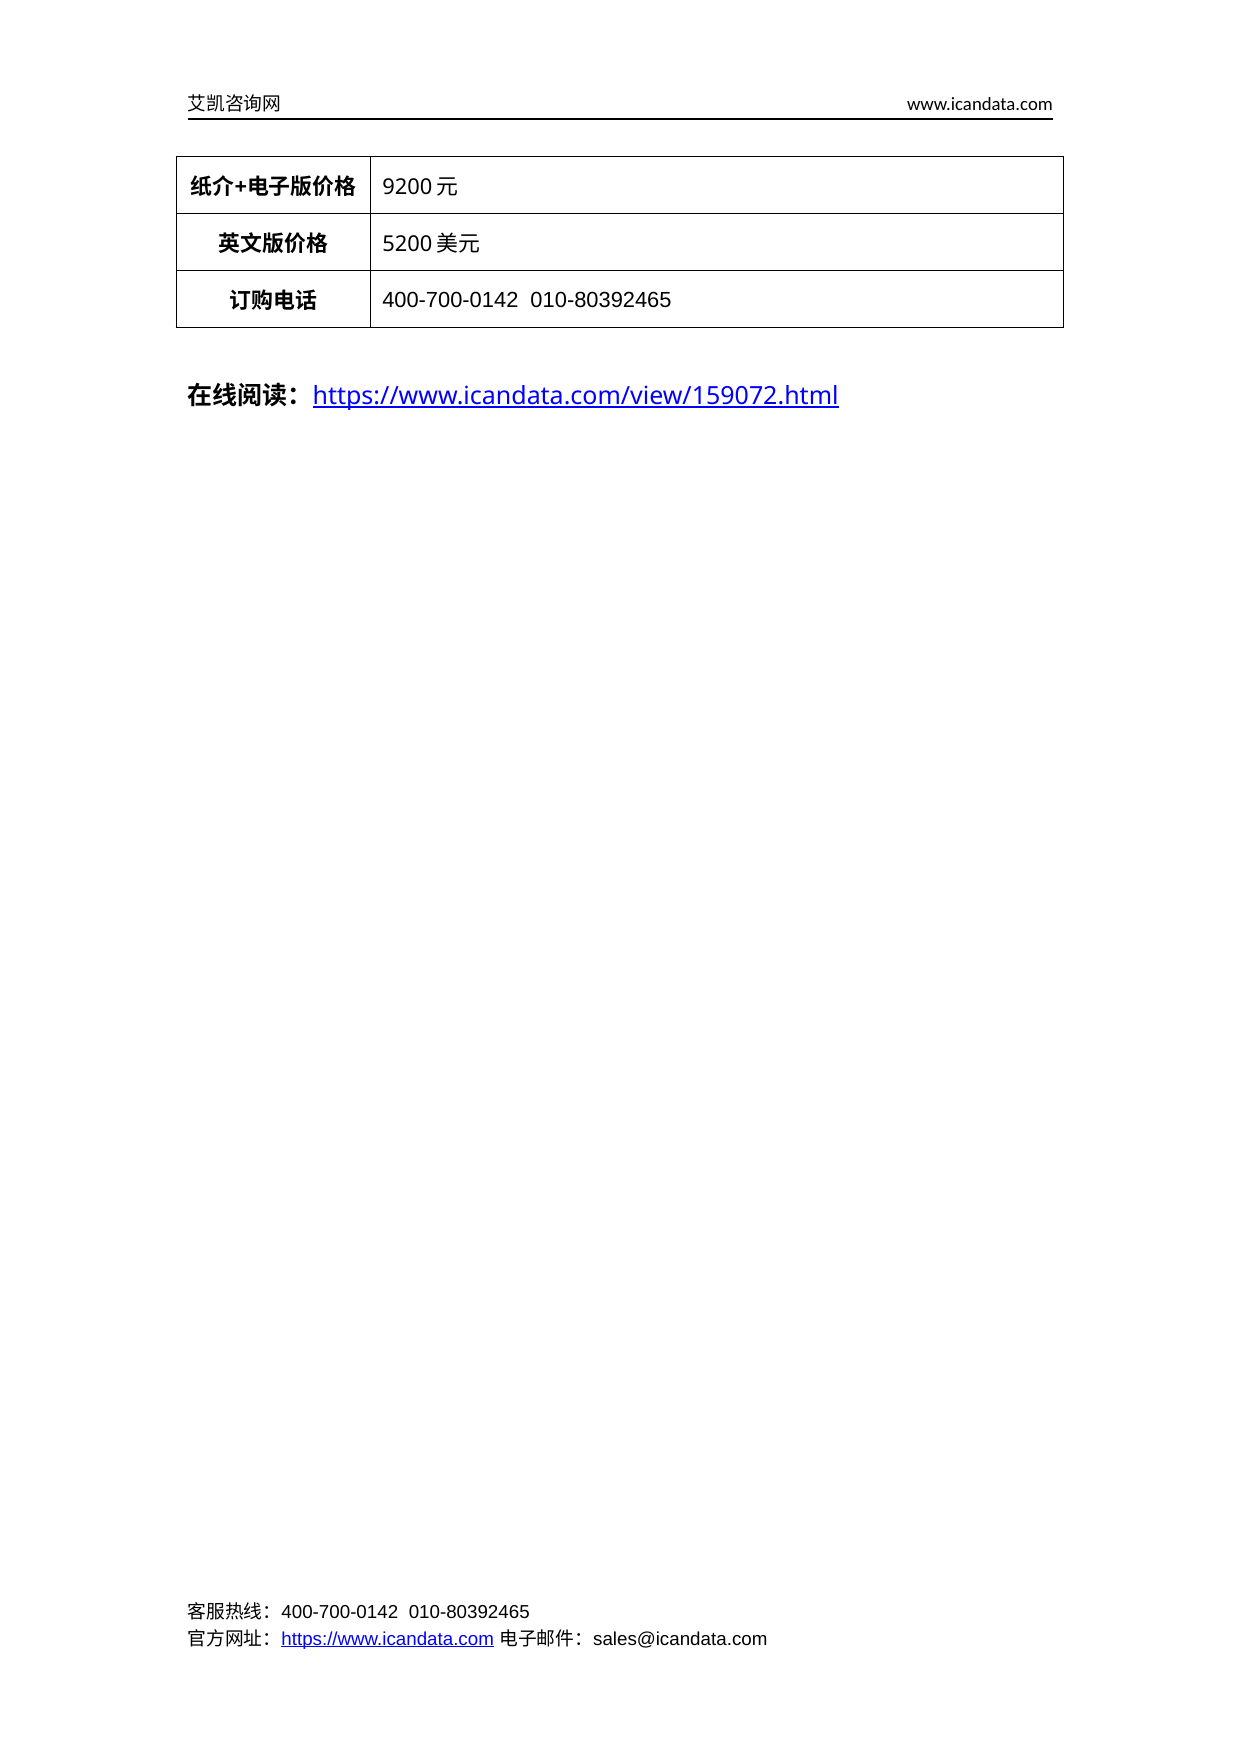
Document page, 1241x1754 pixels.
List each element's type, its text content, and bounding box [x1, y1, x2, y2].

table_cell 9200元 [371, 157, 1063, 213]
table_cell 订购电话 [177, 271, 370, 327]
table_cell 纸介+电子版价格 [177, 157, 370, 213]
table_cell 400-700-0142 010-80392465 [371, 271, 1063, 327]
table_cell 5200美元 [371, 214, 1063, 270]
table_cell 英文版价格 [177, 214, 370, 270]
text 在线阅读：https://www.icandata.com/view/159072.html [187, 361, 1053, 426]
